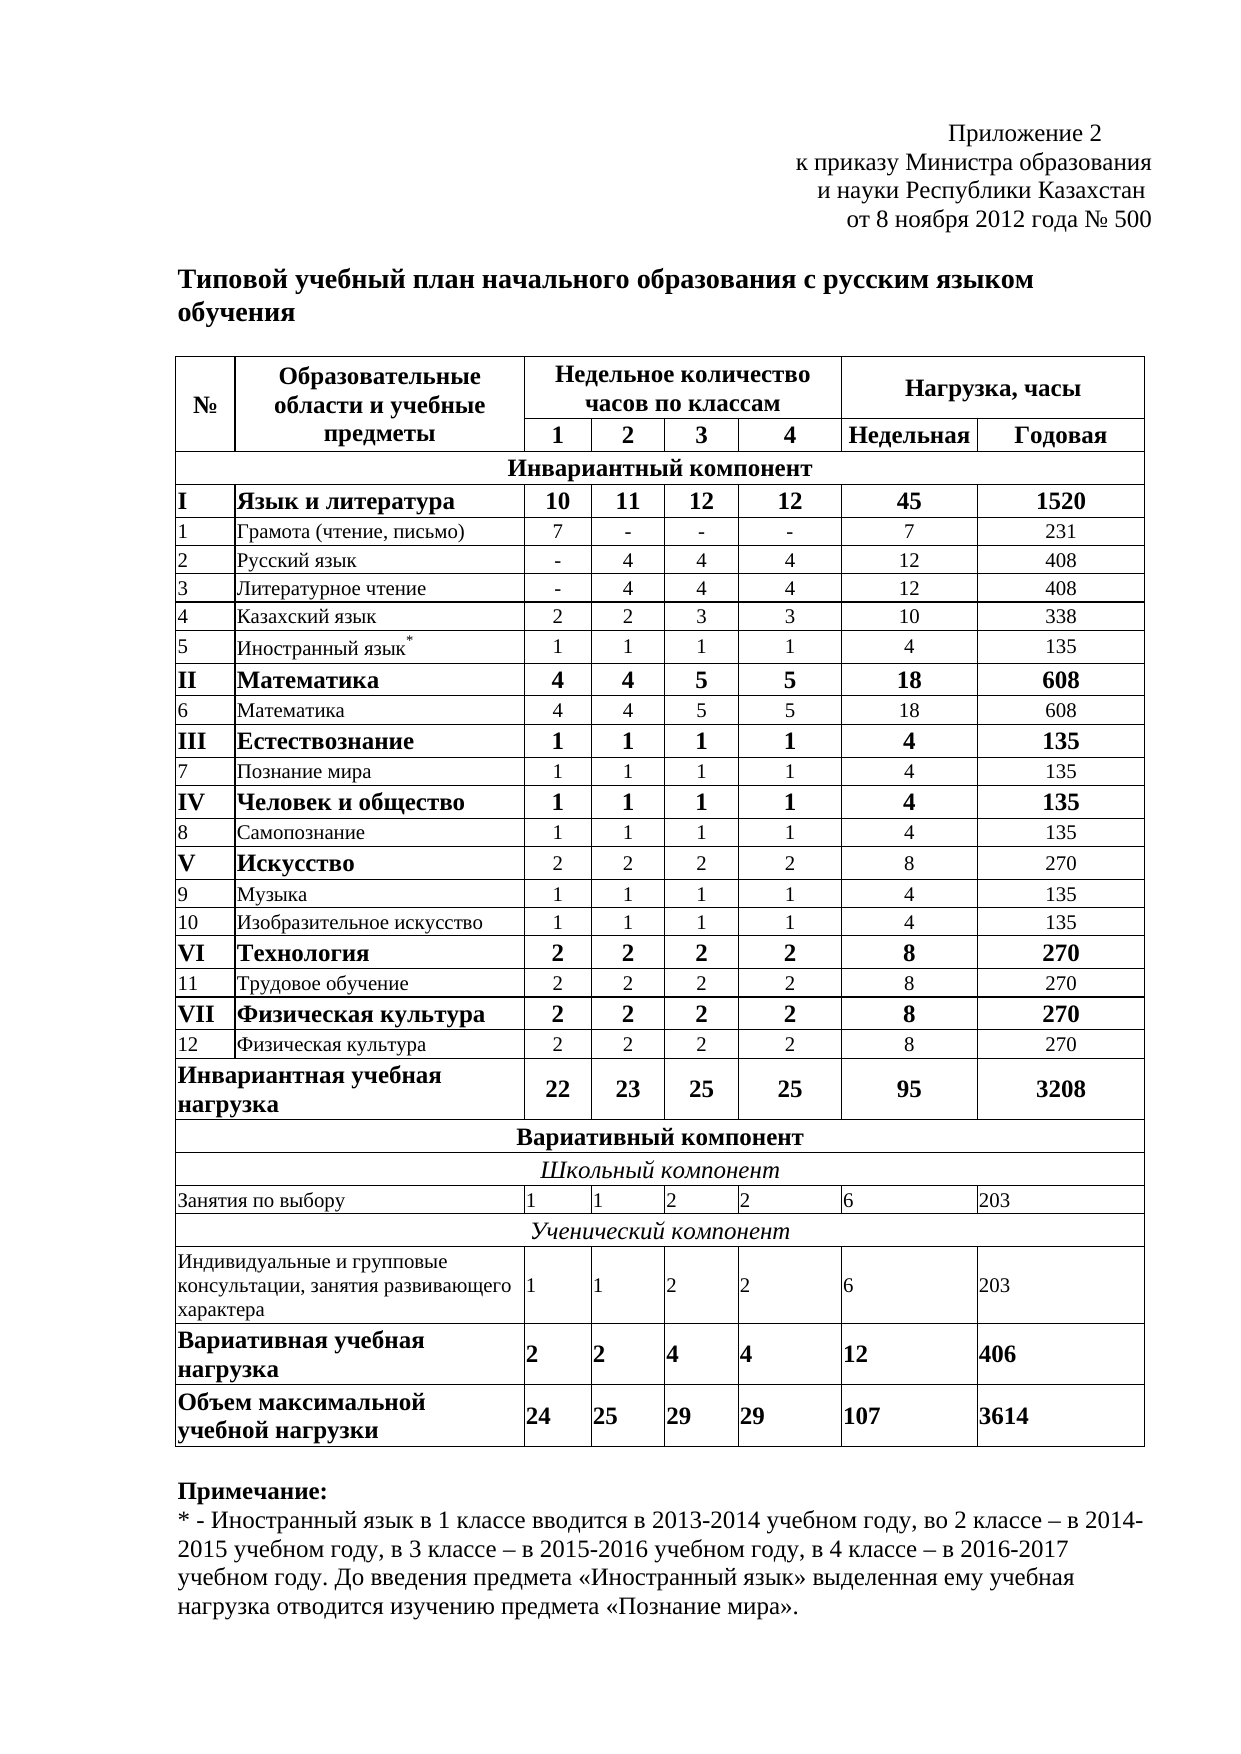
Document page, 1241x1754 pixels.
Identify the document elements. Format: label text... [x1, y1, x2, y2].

table_cell 1 [592, 1186, 664, 1213]
table_cell Человек и общество [236, 786, 524, 818]
table_cell 4 [739, 1324, 841, 1384]
table_cell 12 [842, 1324, 977, 1384]
table_cell 2 [665, 1247, 738, 1323]
table_cell 1 [525, 419, 591, 451]
table_cell 7 [842, 518, 977, 545]
table_cell - [525, 574, 591, 601]
table_header № [176, 357, 234, 451]
table_cell 1 [665, 758, 738, 785]
table_cell 3 [739, 603, 841, 629]
table_cell 4 [739, 574, 841, 601]
table_cell Иностранный язык* [236, 631, 524, 662]
table_cell 3 [176, 574, 234, 601]
table_cell 2 [665, 1030, 738, 1058]
table_cell 1 [665, 908, 738, 935]
table_cell 135 [978, 758, 1144, 785]
table_cell 9 [176, 880, 234, 907]
table_cell 2 [739, 1247, 841, 1323]
table_cell 270 [978, 936, 1144, 968]
table_cell 1 [665, 880, 738, 907]
table_cell 608 [978, 696, 1144, 724]
table_cell 2 [665, 1186, 738, 1213]
table_cell Математика [236, 664, 524, 695]
table_cell 2 [525, 1324, 591, 1384]
table_cell III [176, 725, 234, 757]
table_cell 1520 [978, 485, 1144, 517]
table_cell 2 [665, 998, 738, 1029]
table_cell 25 [739, 1059, 841, 1119]
table_cell 5 [665, 664, 738, 695]
table_cell 1 [525, 758, 591, 785]
table_cell 2 [525, 936, 591, 968]
table_cell 1 [739, 786, 841, 818]
table_cell 1 [592, 908, 664, 935]
table_cell 3614 [978, 1385, 1144, 1446]
table_cell 2 [665, 969, 738, 996]
table_cell Литературное чтение [236, 574, 524, 601]
table_cell 203 [978, 1186, 1144, 1213]
table_cell Вариативный компонент [176, 1120, 1144, 1152]
table_cell 1 [592, 631, 664, 662]
table_cell Изобразительное искусство [236, 908, 524, 935]
table_cell 4 [592, 696, 664, 724]
table_cell 25 [592, 1385, 664, 1446]
table_cell 1 [525, 880, 591, 907]
table_header Нагрузка, часы [842, 357, 1144, 418]
table_cell 4 [739, 419, 841, 451]
table_cell 4 [176, 603, 234, 629]
table_cell 24 [525, 1385, 591, 1446]
table_cell 2 [525, 998, 591, 1029]
table_cell 608 [978, 664, 1144, 695]
table_cell 12 [176, 1030, 234, 1058]
table_cell 2 [592, 998, 664, 1029]
table_cell 7 [176, 758, 234, 785]
table_cell 23 [592, 1059, 664, 1119]
table_cell 29 [665, 1385, 738, 1446]
table_cell 1 [592, 880, 664, 907]
table_cell Недельная [842, 419, 977, 451]
table_cell Инвариантный компонент [176, 452, 1144, 484]
table_cell 135 [978, 786, 1144, 818]
table_cell Казахский язык [236, 603, 524, 629]
table_cell 1 [665, 631, 738, 662]
table_cell 95 [842, 1059, 977, 1119]
table_cell 8 [842, 847, 977, 879]
table_cell Язык и литература [236, 485, 524, 517]
table_cell - [665, 518, 738, 545]
table_cell 1 [525, 631, 591, 662]
table_cell 7 [525, 518, 591, 545]
table_cell 2 [665, 936, 738, 968]
table_cell Годовая [978, 419, 1144, 451]
table_cell 1 [525, 1186, 591, 1213]
table_cell 12 [842, 546, 977, 573]
table_cell 1 [739, 880, 841, 907]
table_cell 1 [592, 819, 664, 846]
table_cell Самопознание [236, 819, 524, 846]
table_cell 4 [665, 546, 738, 573]
table_cell Трудовое обучение [236, 969, 524, 996]
table_cell 1 [665, 786, 738, 818]
table_cell 8 [842, 936, 977, 968]
table_cell V [176, 847, 234, 879]
table_header Недельное количество часов по классам [525, 357, 841, 418]
table_cell 11 [592, 485, 664, 517]
table_cell 2 [525, 969, 591, 996]
table_cell Естествознание [236, 725, 524, 757]
table_cell 12 [665, 485, 738, 517]
table_cell 3 [665, 419, 738, 451]
table_cell Индивидуальные и групповые консультации, занятия развивающего характера [176, 1247, 524, 1323]
table_cell 1 [739, 758, 841, 785]
table_cell 25 [665, 1059, 738, 1119]
table_cell Математика [236, 696, 524, 724]
table_cell 2 [592, 936, 664, 968]
table_cell 10 [176, 908, 234, 935]
table_cell 1 [592, 758, 664, 785]
table_cell 4 [525, 696, 591, 724]
table_cell 1 [739, 631, 841, 662]
table_cell 1 [176, 518, 234, 545]
table_cell 2 [525, 603, 591, 629]
table_cell 338 [978, 603, 1144, 629]
table_cell 4 [592, 574, 664, 601]
table_cell 10 [525, 485, 591, 517]
table_cell 5 [739, 664, 841, 695]
table_cell 3208 [978, 1059, 1144, 1119]
table_cell 408 [978, 546, 1144, 573]
table_cell 2 [739, 936, 841, 968]
table_cell 4 [842, 725, 977, 757]
table_cell 2 [525, 847, 591, 879]
table_cell 270 [978, 969, 1144, 996]
table_cell 1 [665, 819, 738, 846]
table_cell Искусство [236, 847, 524, 879]
table_cell 135 [978, 880, 1144, 907]
table_cell 4 [592, 664, 664, 695]
table_cell 8 [842, 1030, 977, 1058]
table_cell Музыка [236, 880, 524, 907]
text Примечание: * - Иностранный язык в 1 классе вводится в 2013-2014 учебном году, во 2 классе – в 2014-2015 учебном году, в 3 классе – в 2015-2016 учебном году, в 4 классе – в 2016-2017 учебном году. До введения предмета «Иностранный язык» выделенная ему учебная нагрузка отводится изучению предмета «Познание мира». [177, 1476, 1152, 1620]
table_cell 1 [592, 1247, 664, 1323]
table_cell 5 [739, 696, 841, 724]
table_cell 22 [525, 1059, 591, 1119]
table_cell 2 [592, 847, 664, 879]
table_cell 1 [739, 819, 841, 846]
table_cell 1 [525, 725, 591, 757]
table_cell Объем максимальной учебной нагрузки [176, 1385, 524, 1446]
table_cell 4 [592, 546, 664, 573]
table_cell 4 [842, 758, 977, 785]
table_cell 4 [842, 819, 977, 846]
table_cell 11 [176, 969, 234, 996]
table_cell 2 [592, 1324, 664, 1384]
table_cell 2 [739, 969, 841, 996]
table_cell 18 [842, 696, 977, 724]
table_cell 4 [842, 908, 977, 935]
table_cell 2 [739, 1186, 841, 1213]
table_cell 1 [525, 819, 591, 846]
table_cell IV [176, 786, 234, 818]
table_cell 6 [842, 1186, 977, 1213]
table_cell - [592, 518, 664, 545]
table_cell 1 [525, 786, 591, 818]
table_cell 135 [978, 908, 1144, 935]
table_cell 12 [739, 485, 841, 517]
table_cell Инвариантная учебная нагрузка [176, 1059, 524, 1119]
table_cell 2 [592, 1030, 664, 1058]
table_cell 4 [525, 664, 591, 695]
table_cell 408 [978, 574, 1144, 601]
table_cell 2 [592, 603, 664, 629]
table_cell 5 [176, 631, 234, 662]
table_cell 406 [978, 1324, 1144, 1384]
table_cell VIІ [176, 998, 234, 1029]
table_cell 5 [665, 696, 738, 724]
table_cell - [739, 518, 841, 545]
table_cell 270 [978, 1030, 1144, 1058]
table_cell 2 [665, 847, 738, 879]
table_cell Физическая культура [236, 1030, 524, 1058]
table_cell 107 [842, 1385, 977, 1446]
table_cell 8 [176, 819, 234, 846]
table_cell II [176, 664, 234, 695]
table_header Образовательные области и учебные предметы [236, 357, 524, 451]
table_cell 10 [842, 603, 977, 629]
table_cell 18 [842, 664, 977, 695]
table_cell 4 [739, 546, 841, 573]
table_cell 1 [525, 908, 591, 935]
table_cell 4 [842, 880, 977, 907]
table_cell 2 [176, 546, 234, 573]
table_cell 8 [842, 998, 977, 1029]
table_cell 231 [978, 518, 1144, 545]
table_cell VI [176, 936, 234, 968]
table_cell 6 [176, 696, 234, 724]
table_cell 29 [739, 1385, 841, 1446]
table_cell 4 [842, 786, 977, 818]
table_cell 135 [978, 631, 1144, 662]
table_cell 3 [665, 603, 738, 629]
table_cell 1 [525, 1247, 591, 1323]
table_cell Вариативная учебная нагрузка [176, 1324, 524, 1384]
table_cell 1 [739, 908, 841, 935]
table_cell 12 [842, 574, 977, 601]
table_cell Ученический компонент [176, 1214, 1144, 1246]
table_cell 2 [592, 969, 664, 996]
table_cell 2 [739, 1030, 841, 1058]
text Приложение 2 к приказу Министра образования и науки Республики Казахстан от 8 ноября 2012 года № 500 [177, 118, 1152, 233]
table_cell 270 [978, 998, 1144, 1029]
table_cell Познание мира [236, 758, 524, 785]
table_cell 2 [525, 1030, 591, 1058]
table_cell 6 [842, 1247, 977, 1323]
table_cell 135 [978, 819, 1144, 846]
table_cell 4 [665, 1324, 738, 1384]
table_cell Грамота (чтение, письмо) [236, 518, 524, 545]
table_cell 203 [978, 1247, 1144, 1323]
text Типовой учебный план начального образования с русским языком обучения [177, 262, 1152, 327]
table_cell 270 [978, 847, 1144, 879]
table_cell 2 [592, 419, 664, 451]
table_cell 2 [739, 998, 841, 1029]
table_cell 8 [842, 969, 977, 996]
table_cell I [176, 485, 234, 517]
table_cell Занятия по выбору [176, 1186, 524, 1213]
table_cell 4 [665, 574, 738, 601]
table_cell 45 [842, 485, 977, 517]
table_cell 2 [739, 847, 841, 879]
table_cell 135 [978, 725, 1144, 757]
table_cell 4 [842, 631, 977, 662]
table_cell Физическая культура [236, 998, 524, 1029]
table_cell 1 [592, 725, 664, 757]
table_cell 1 [592, 786, 664, 818]
table_cell 1 [739, 725, 841, 757]
table_cell Русский язык [236, 546, 524, 573]
table_cell Технология [236, 936, 524, 968]
table_cell Школьный компонент [176, 1153, 1144, 1185]
table_cell 1 [665, 725, 738, 757]
table_cell - [525, 546, 591, 573]
